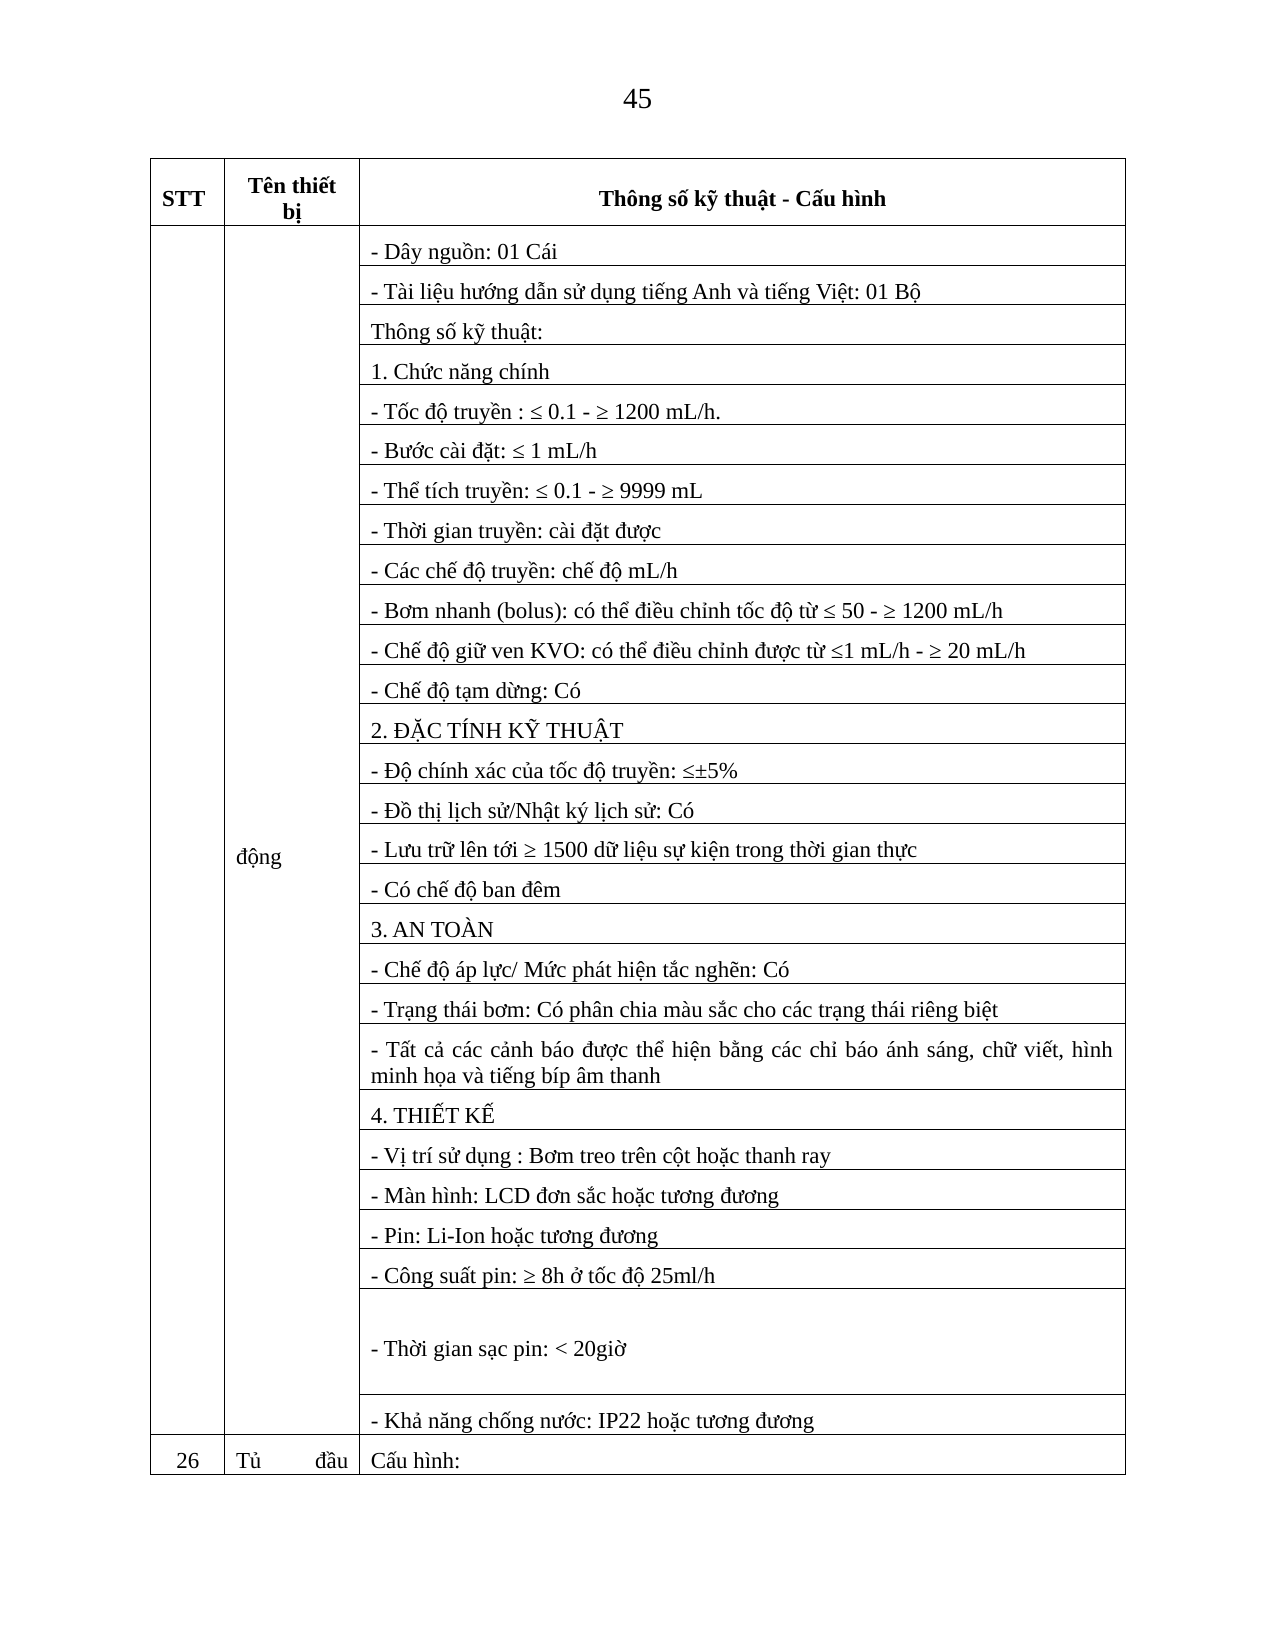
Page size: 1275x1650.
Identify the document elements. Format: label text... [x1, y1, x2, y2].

table_cell 26 [151, 1435, 224, 1474]
table_cell - Công suất pin: ≥ 8h ở tốc độ 25ml/h [360, 1249, 1125, 1288]
table_cell 4. THIẾT KẾ [360, 1090, 1125, 1129]
table_cell - Thể tích truyền: ≤ 0.1 - ≥ 9999 mL [360, 465, 1125, 504]
table_cell - Khả năng chống nước: IP22 hoặc tương đương [360, 1395, 1125, 1434]
table_cell - Bơm nhanh (bolus): có thể điều chỉnh tốc độ từ ≤ 50 - ≥ 1200 mL/h [360, 585, 1125, 623]
table_cell - Các chế độ truyền: chế độ mL/h [360, 545, 1125, 584]
table_cell - Chế độ tạm dừng: Có [360, 665, 1125, 703]
table_cell Cấu hình: [360, 1435, 1125, 1474]
table_cell 1. Chức năng chính [360, 345, 1125, 384]
table_cell - Tốc độ truyền : ≤ 0.1 - ≥ 1200 mL/h. [360, 385, 1125, 424]
table_cell - Lưu trữ lên tới ≥ 1500 dữ liệu sự kiện trong thời gian thực [360, 824, 1125, 863]
table_cell - Chế độ giữ ven KVO: có thể điều chỉnh được từ ≤1 mL/h - ≥ 20 mL/h [360, 625, 1125, 663]
table_cell - Thời gian truyền: cài đặt được [360, 505, 1125, 544]
table_cell 3. AN TOÀN [360, 904, 1125, 943]
table_cell - Đồ thị lịch sử/Nhật ký lịch sử: Có [360, 784, 1125, 823]
table_cell Thông số kỹ thuật: [360, 305, 1125, 344]
table_cell - Vị trí sử dụng : Bơm treo trên cột hoặc thanh ray [360, 1130, 1125, 1168]
table_cell Tủ đầu giường [225, 1435, 359, 1474]
table_header Thông số kỹ thuật - Cấu hình [360, 159, 1125, 224]
table_cell - Pin: Li-Ion hoặc tương đương [360, 1210, 1125, 1248]
table_header STT [151, 159, 224, 224]
table_cell - Tài liệu hướng dẫn sử dụng tiếng Anh và tiếng Việt: 01 Bộ [360, 266, 1125, 304]
table_cell - Có chế độ ban đêm [360, 864, 1125, 903]
table_cell - Trạng thái bơm: Có phân chia màu sắc cho các trạng thái riêng biệt [360, 984, 1125, 1022]
table_cell - Thời gian sạc pin: < 20giờ [360, 1289, 1125, 1394]
table_cell - Màn hình: LCD đơn sắc hoặc tương đương [360, 1170, 1125, 1208]
table_cell - Dây nguồn: 01 Cái [360, 226, 1125, 264]
table_cell - Tất cả các cảnh báo được thể hiện bằng các chỉ báo ánh sáng, chữ viết, hình minh họa và tiếng bíp âm thanh [360, 1024, 1125, 1089]
table_header Tên thiết bị [225, 159, 359, 224]
table_cell - Chế độ áp lực/ Mức phát hiện tắc nghẽn: Có [360, 944, 1125, 983]
table_cell - Bước cài đặt: ≤ 1 mL/h [360, 425, 1125, 464]
table_cell - Độ chính xác của tốc độ truyền: ≤±5% [360, 744, 1125, 783]
table_cell 2. ĐẶC TÍNH KỸ THUẬT [360, 704, 1125, 743]
